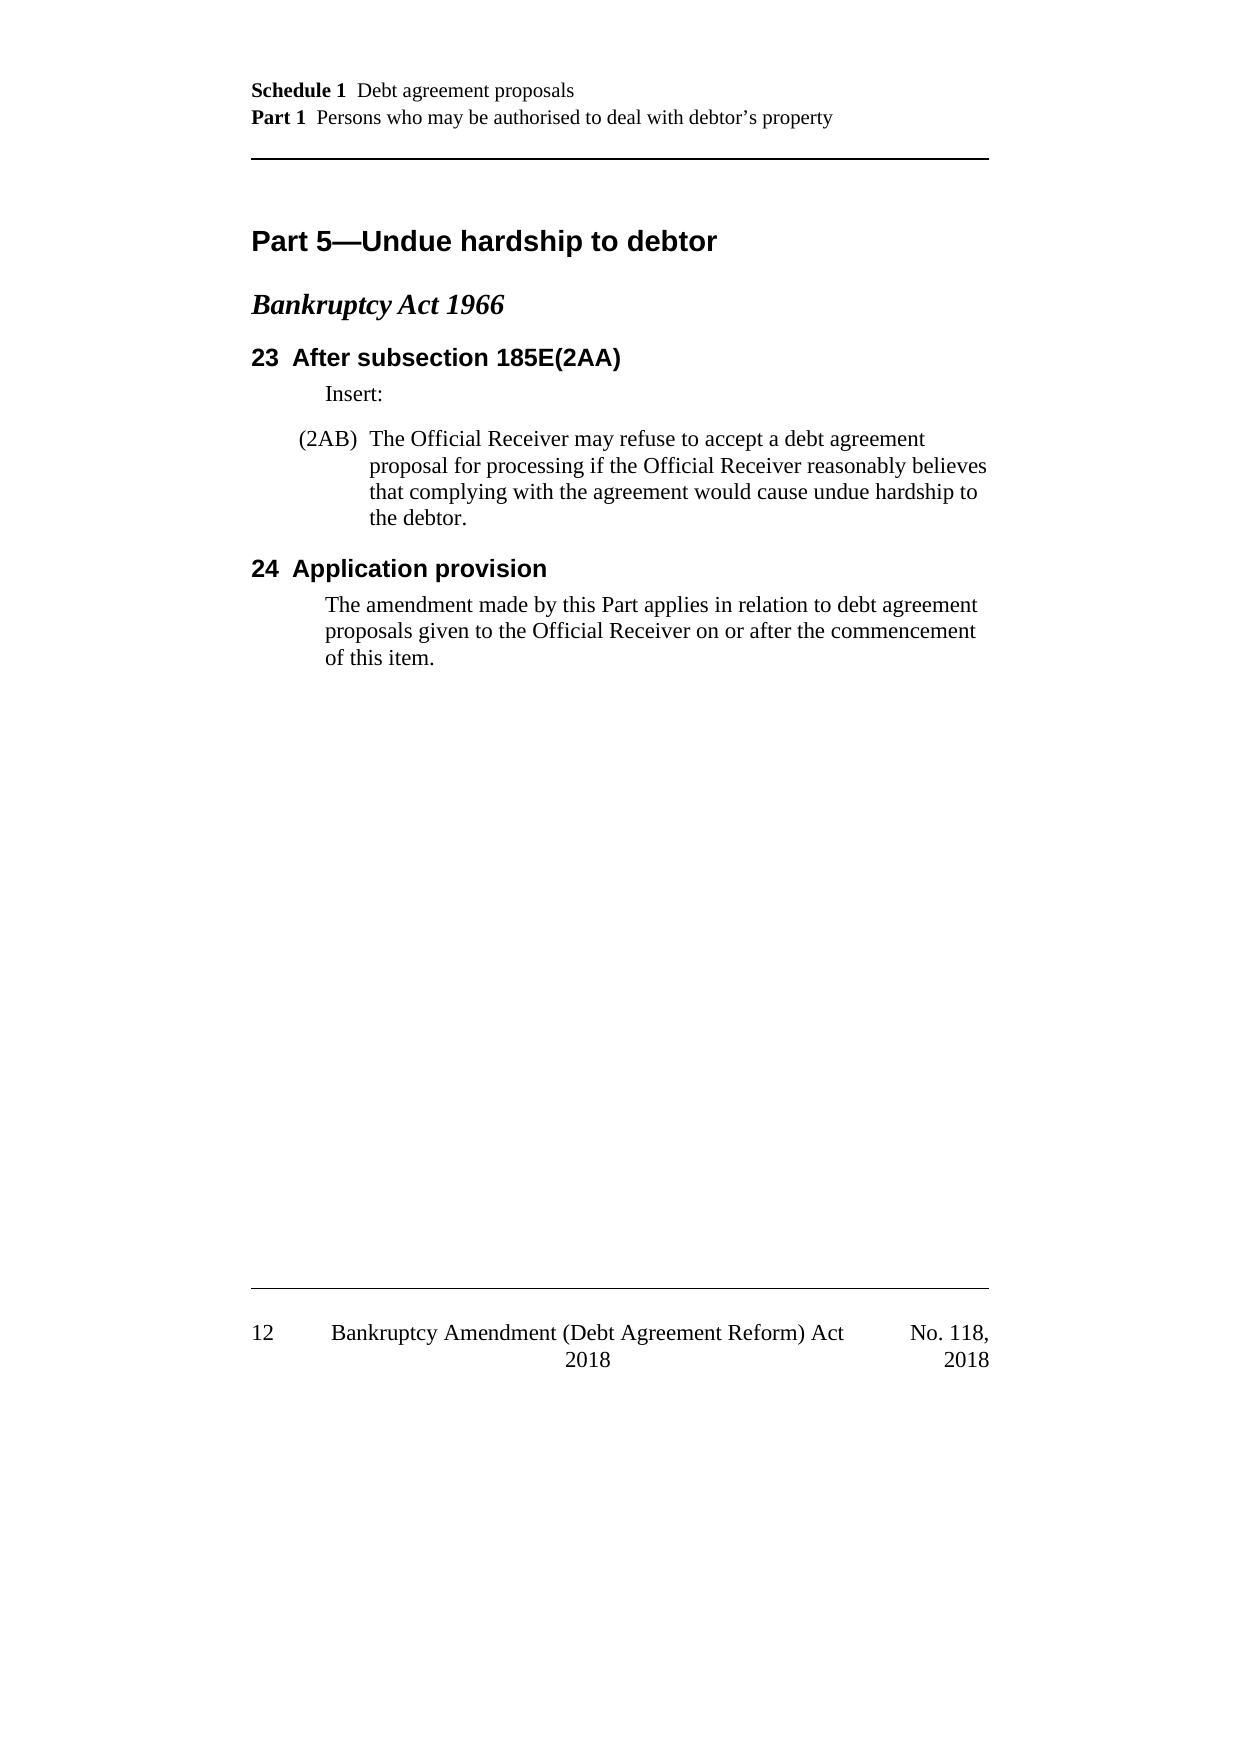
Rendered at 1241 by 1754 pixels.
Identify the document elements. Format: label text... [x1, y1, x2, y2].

text The amendment made by this Part applies in relation to debt agreement proposals given to the Official Receiver on or after the commencement of this item. [325, 591, 989, 670]
text Bankruptcy Act 1966 [251, 287, 989, 320]
text 23 After subsection 185E(2AA) [251, 343, 989, 372]
text (2AB) The Official Receiver may refuse to accept a debt agreement proposal for processing if the Official Receiver reasonably believes that complying with the agreement would cause undue hardship to the debtor. [251, 425, 989, 531]
text Insert: [325, 380, 989, 407]
text 24 Application provision [251, 554, 989, 582]
text Part 5—Undue hardship to debtor [251, 224, 989, 258]
